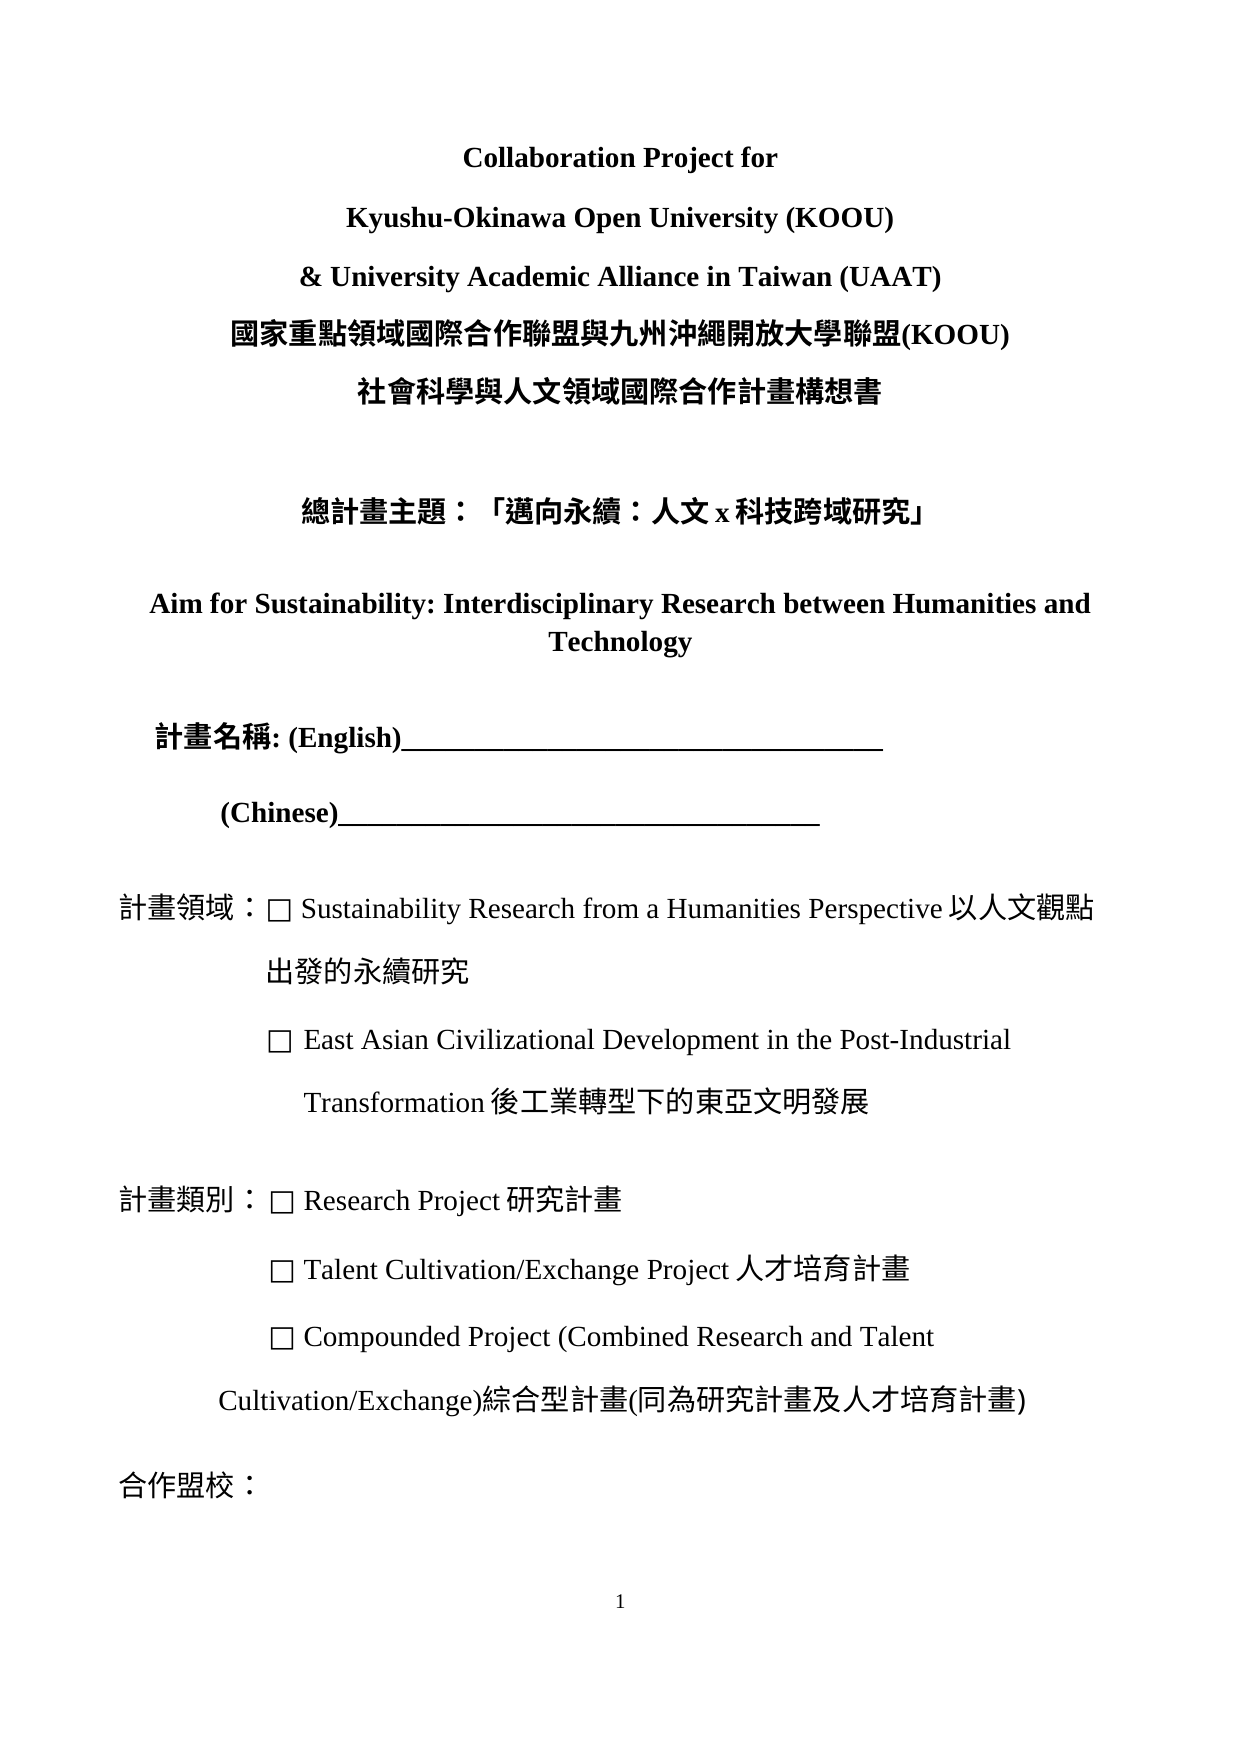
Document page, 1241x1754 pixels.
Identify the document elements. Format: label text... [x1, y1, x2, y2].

list East Asian Civilizational Development in the Post-Industrial Transformation後工業轉型下的東亞文明發展 [266, 1018, 1118, 1121]
text Kyushu-Okinawa Open University (KOOU) [118, 201, 1122, 234]
text 計畫領域： □ Sustainability Research from a Humanities Perspective以人文觀點出發的永續研究 [118, 885, 1118, 991]
text 計畫名稱: (English)_________________________________ [118, 697, 1122, 772]
text □ Compounded Project (Combined Research and Talent Cultivation/Exchange)綜合型計畫(同為研究計畫及人才培育計畫) [218, 1316, 1118, 1419]
text Collaboration Project for [118, 134, 1122, 176]
text 總計畫主題：「邁向永續：人文x科技跨域研究」 [118, 472, 1122, 547]
text 社會科學與人文領域國際合作計畫構想書 [118, 376, 1122, 409]
text (Chinese)_________________________________ [118, 793, 1122, 831]
text 國家重點領域國際合作聯盟與九州沖繩開放大學聯盟(KOOU) [118, 318, 1122, 351]
text □ Talent Cultivation/Exchange Project人才培育計畫 [218, 1246, 1118, 1288]
text & University Academic Alliance in Taiwan (UAAT) [118, 259, 1122, 293]
text 合作盟校： [118, 1446, 1122, 1521]
text Aim for Sustainability: Interdisciplinary Research between Humanities and Technology [118, 584, 1122, 659]
text 計畫類別： □ Research Project研究計畫 [118, 1176, 1118, 1218]
